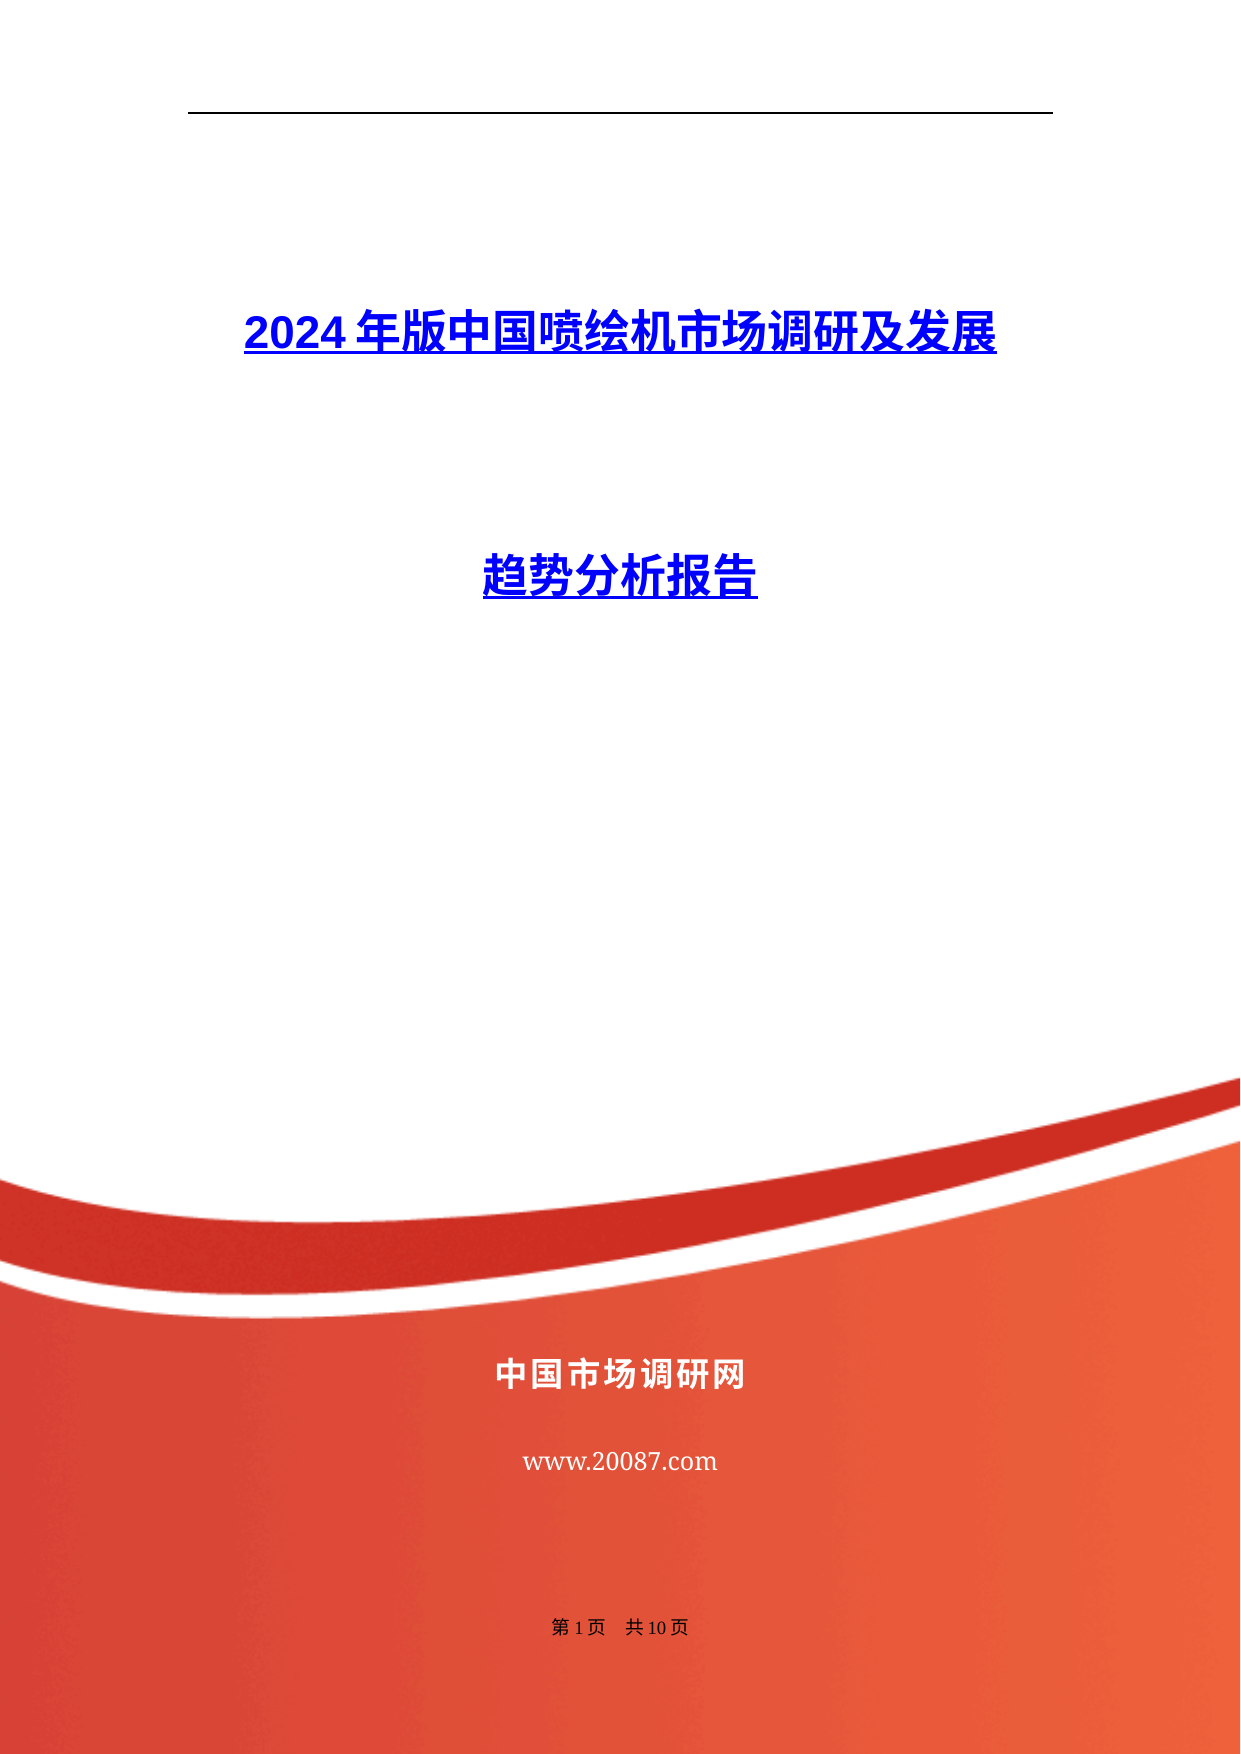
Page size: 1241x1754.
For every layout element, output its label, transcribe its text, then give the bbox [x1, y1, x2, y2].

text www.20087.com [187, 1428, 1053, 1493]
picture [0, 1006, 1241, 1754]
subtitle 中国市场调研网 [187, 1339, 1053, 1404]
table_header 2024年版中国喷绘机市场调研及发展趋势分析报告 [188, 207, 1053, 773]
